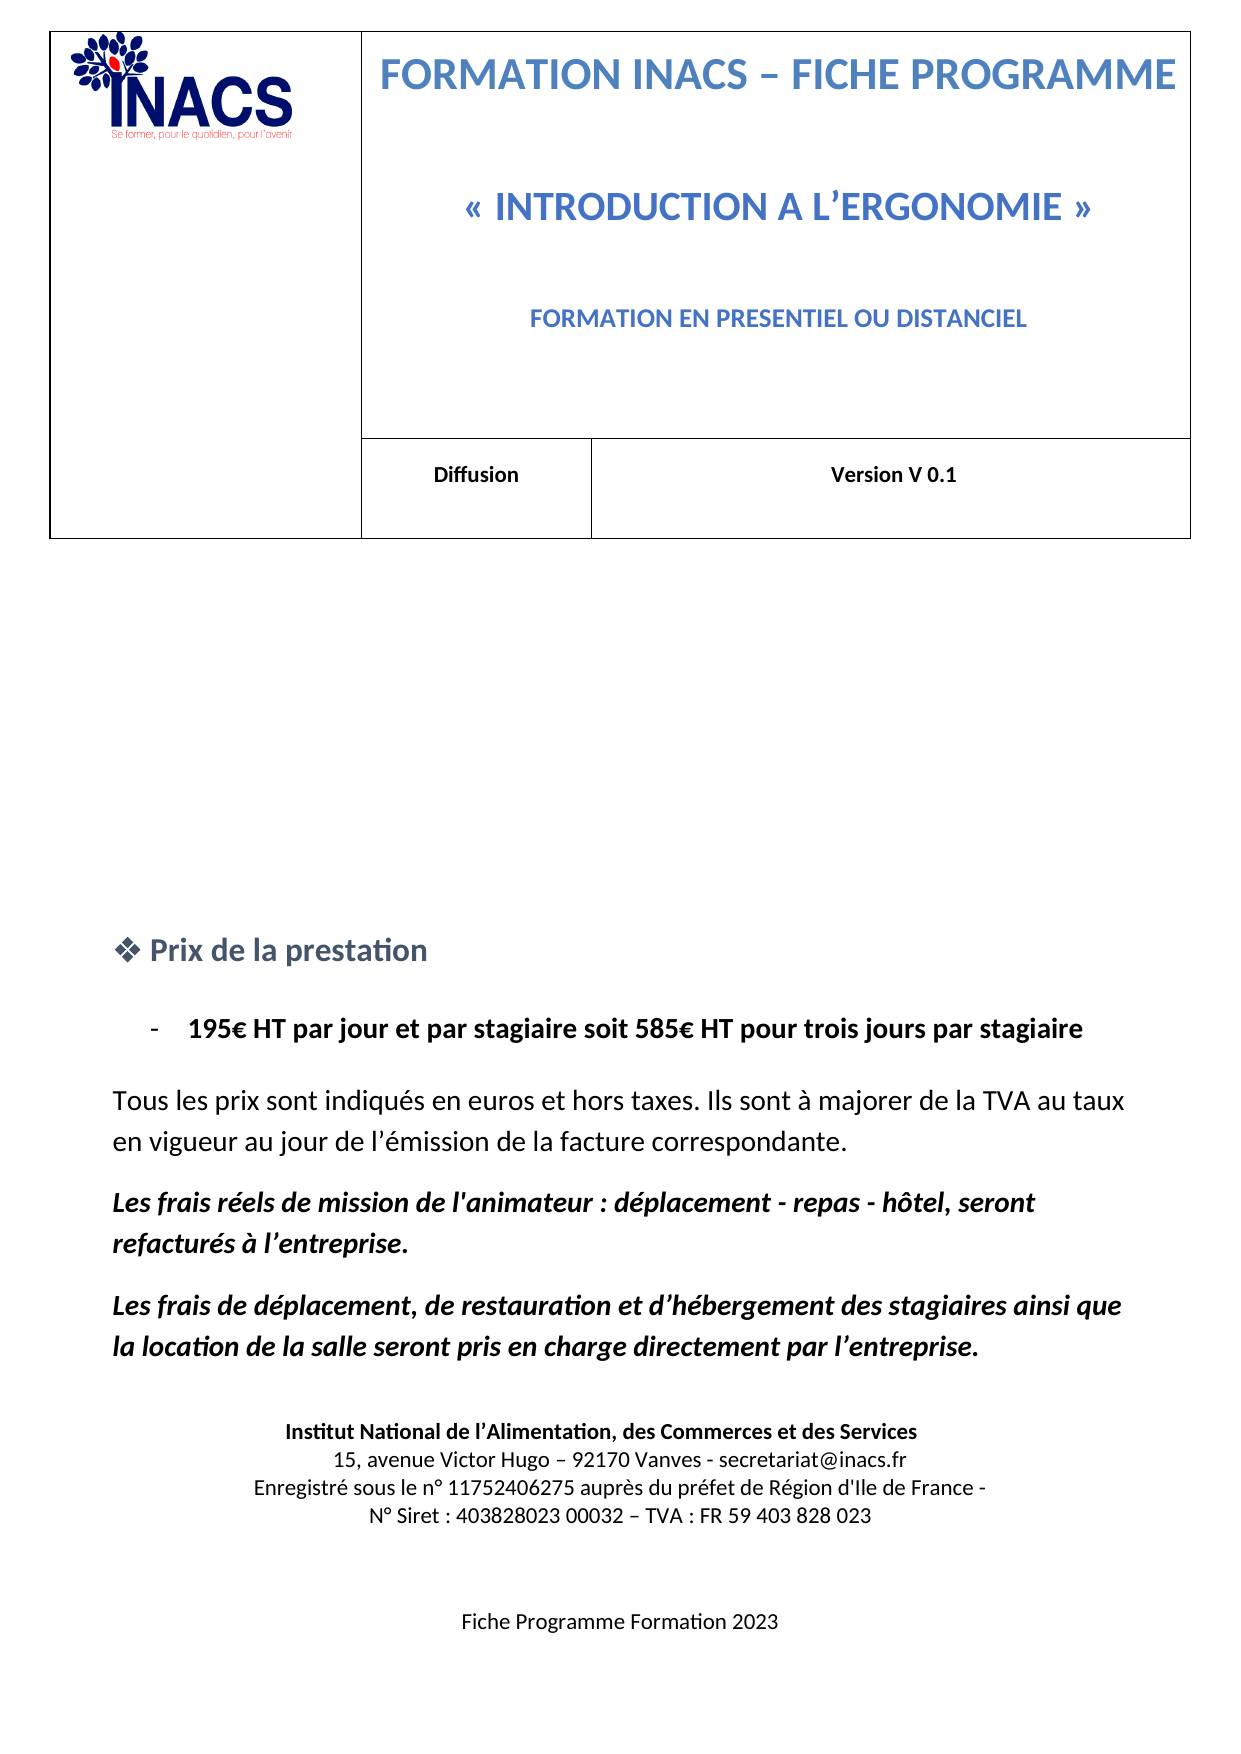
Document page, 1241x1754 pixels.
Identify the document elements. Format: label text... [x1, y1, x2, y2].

picture [70, 32, 292, 143]
list Prix de la prestation [112, 929, 1128, 970]
text Les frais réels de mission de l'animateur : déplacement - repas - hôtel, seront refacturés à l’entreprise. [112, 1184, 1128, 1261]
text Tous les prix sont indiqués en euros et hors taxes. Ils sont à majorer de la TVA au taux en vigueur au jour de l’émission de la facture correspondante. [112, 1082, 1128, 1158]
list 195€ HT par jour et par stagiaire soit 585€ HT pour trois jours par stagiaire [150, 1011, 1128, 1046]
text Les frais de déplacement, de restauration et d’hébergement des stagiaires ainsi que la location de la salle seront pris en charge directement par l’entreprise. [112, 1287, 1128, 1364]
